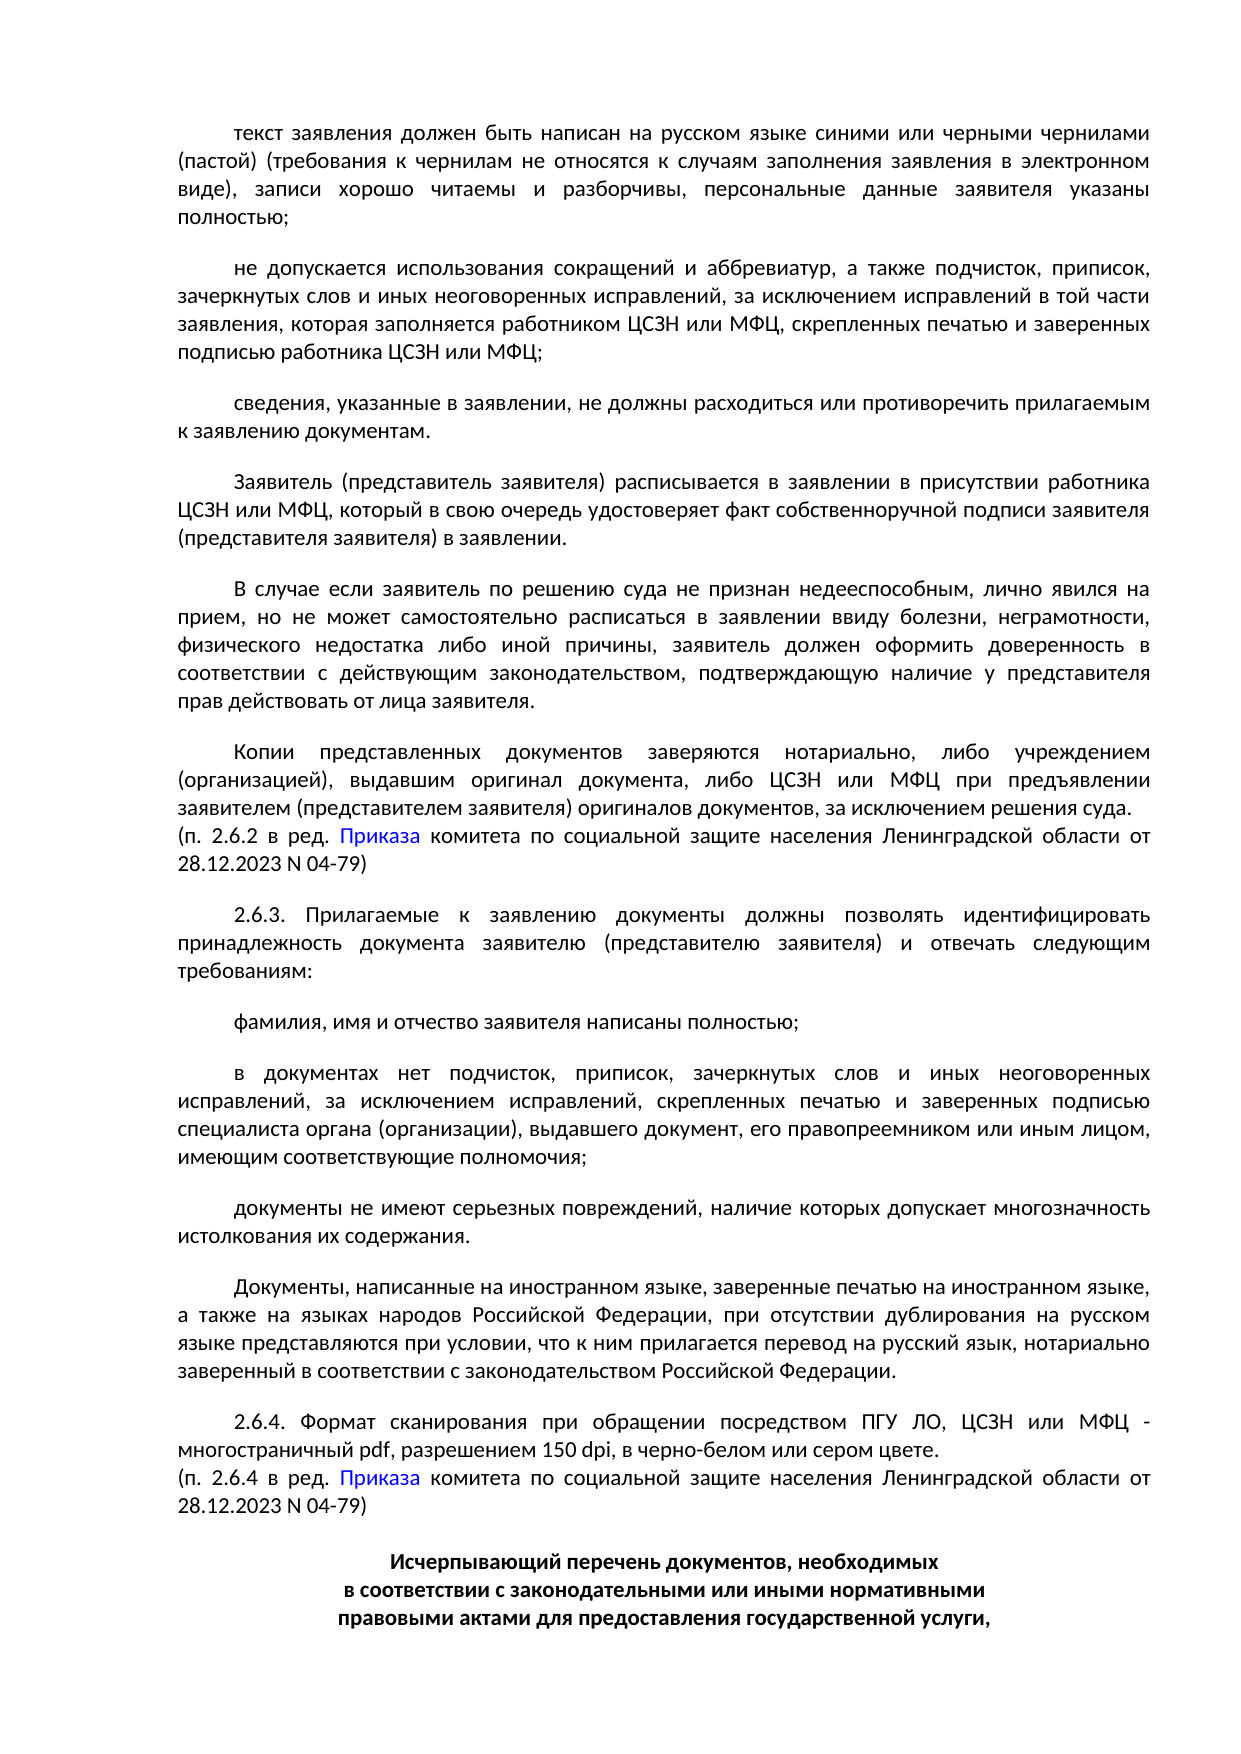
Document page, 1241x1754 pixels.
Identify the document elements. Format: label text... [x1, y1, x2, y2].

title в соответствии с законодательными или иными нормативными [177, 1575, 1152, 1603]
text фамилия, имя и отчество заявителя написаны полностью; [177, 1007, 1152, 1035]
title правовыми актами для предоставления государственной услуги, [177, 1603, 1152, 1631]
text 2.6.4. Формат сканирования при обращении посредством ПГУ ЛО, ЦСЗН или МФЦ - многостраничный pdf, разрешением 150 dpi, в черно-белом или сером цвете. [177, 1407, 1152, 1463]
text В случае если заявитель по решению суда не признан недееспособным, лично явился на прием, но не может самостоятельно расписаться в заявлении ввиду болезни, неграмотности, физического недостатка либо иной причины, заявитель должен оформить доверенность в соответствии с действующим законодательством, подтверждающую наличие у представителя прав действовать от лица заявителя. [177, 574, 1152, 714]
title Исчерпывающий перечень документов, необходимых [177, 1547, 1152, 1575]
text (п. 2.6.2 в ред. Приказа комитета по социальной защите населения Ленинградской области от 28.12.2023 N 04-79) [177, 821, 1152, 877]
text (п. 2.6.4 в ред. Приказа комитета по социальной защите населения Ленинградской области от 28.12.2023 N 04-79) [177, 1463, 1152, 1519]
text Копии представленных документов заверяются нотариально, либо учреждением (организацией), выдавшим оригинал документа, либо ЦСЗН или МФЦ при предъявлении заявителем (представителем заявителя) оригиналов документов, за исключением решения суда. [177, 737, 1152, 821]
text в документах нет подчисток, приписок, зачеркнутых слов и иных неоговоренных исправлений, за исключением исправлений, скрепленных печатью и заверенных подписью специалиста органа (организации), выдавшего документ, его правопреемником или иным лицом, имеющим соответствующие полномочия; [177, 1058, 1152, 1170]
text Документы, написанные на иностранном языке, заверенные печатью на иностранном языке, а также на языках народов Российской Федерации, при отсутствии дублирования на русском языке представляются при условии, что к ним прилагается перевод на русский язык, нотариально заверенный в соответствии с законодательством Российской Федерации. [177, 1272, 1152, 1384]
text 2.6.3. Прилагаемые к заявлению документы должны позволять идентифицировать принадлежность документа заявителю (представителю заявителя) и отвечать следующим требованиям: [177, 900, 1152, 984]
text документы не имеют серьезных повреждений, наличие которых допускает многозначность истолкования их содержания. [177, 1193, 1152, 1249]
text текст заявления должен быть написан на русском языке синими или черными чернилами (пастой) (требования к чернилам не относятся к случаям заполнения заявления в электронном виде), записи хорошо читаемы и разборчивы, персональные данные заявителя указаны полностью; [177, 118, 1152, 230]
text сведения, указанные в заявлении, не должны расходиться или противоречить прилагаемым к заявлению документам. [177, 388, 1152, 444]
text не допускается использования сокращений и аббревиатур, а также подчисток, приписок, зачеркнутых слов и иных неоговоренных исправлений, за исключением исправлений в той части заявления, которая заполняется работником ЦСЗН или МФЦ, скрепленных печатью и заверенных подписью работника ЦСЗН или МФЦ; [177, 253, 1152, 365]
text Заявитель (представитель заявителя) расписывается в заявлении в присутствии работника ЦСЗН или МФЦ, который в свою очередь удостоверяет факт собственноручной подписи заявителя (представителя заявителя) в заявлении. [177, 467, 1152, 551]
